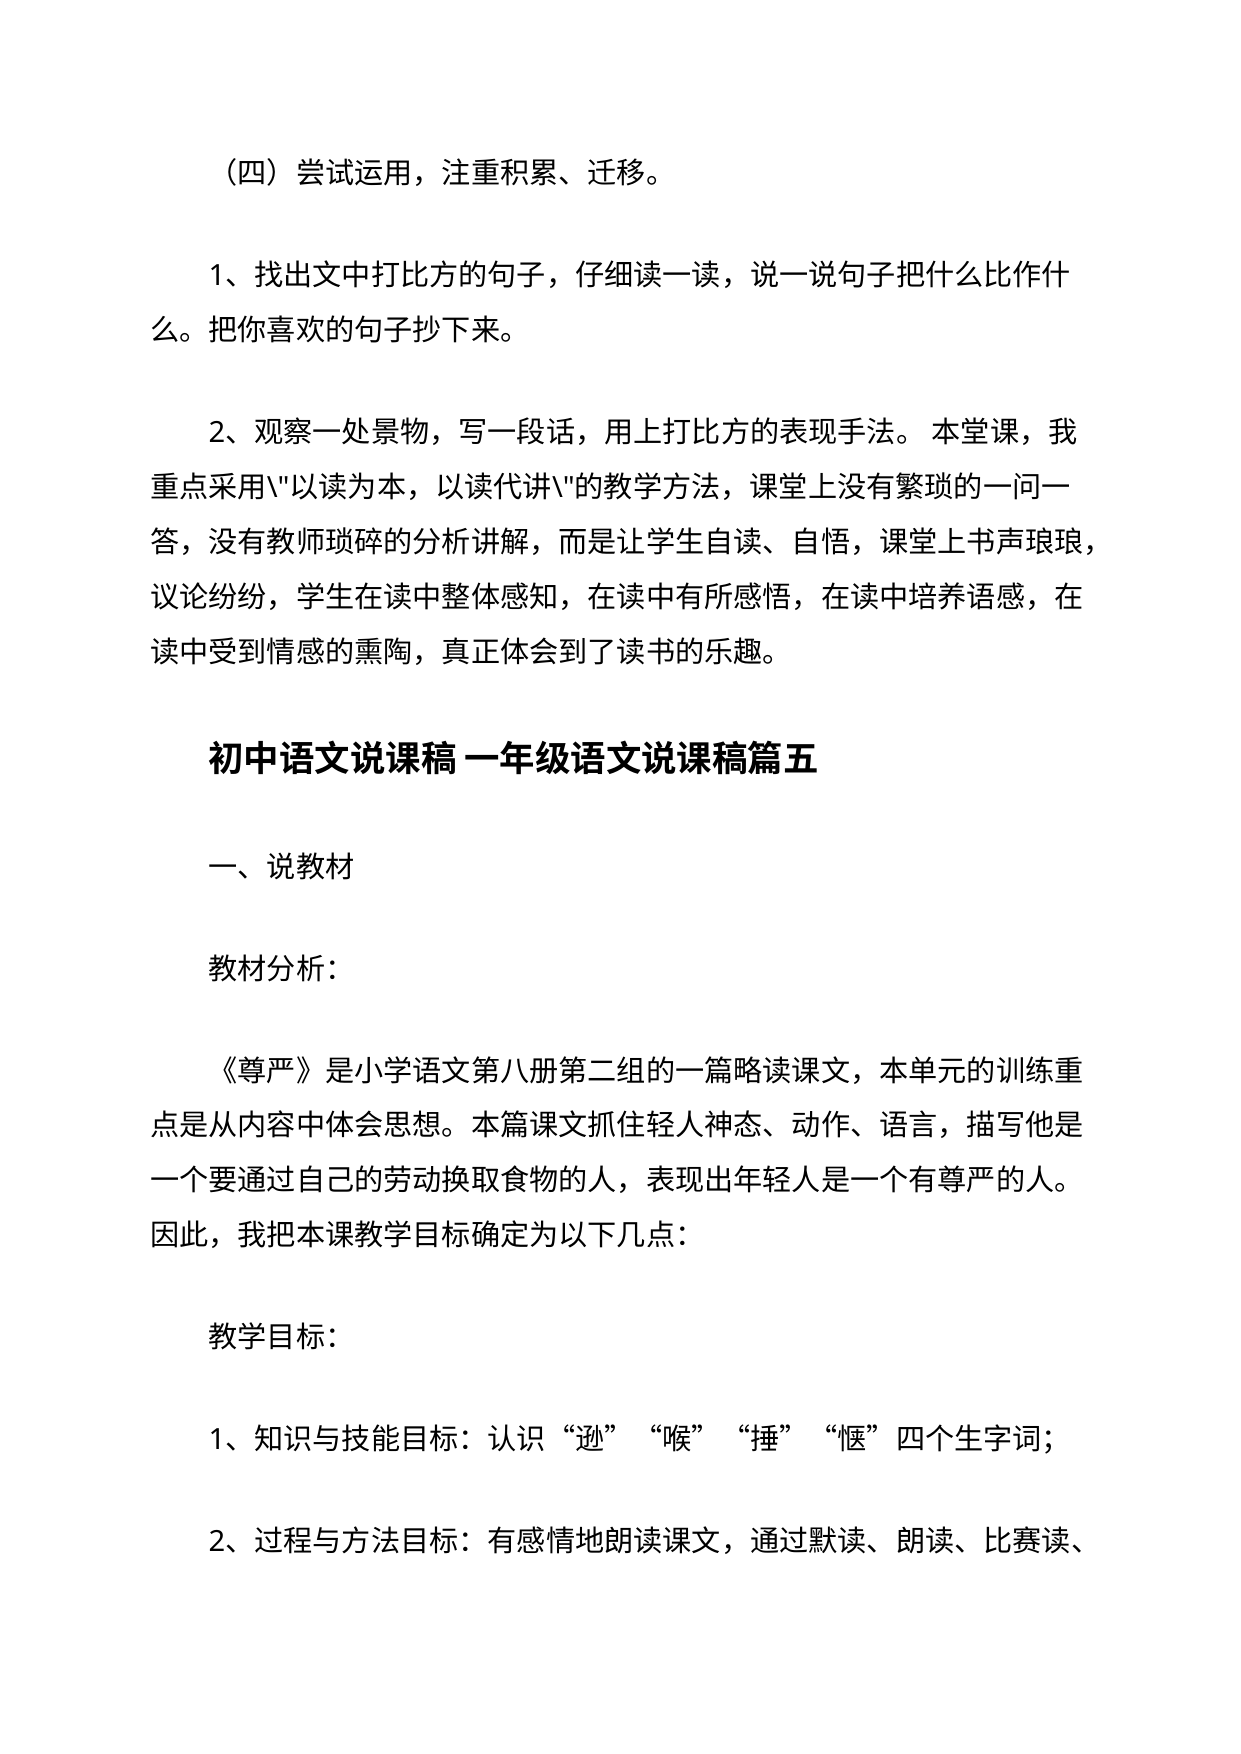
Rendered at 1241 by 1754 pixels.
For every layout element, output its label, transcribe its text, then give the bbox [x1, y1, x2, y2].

text （四）尝试运用，注重积累、迁移。 [150, 150, 1090, 192]
text 教材分析： [150, 945, 1090, 988]
text 初中语文说课稿 一年级语文说课稿篇五 [150, 730, 1090, 781]
text 2、观察一处景物，写一段话，用上打比方的表现手法。 本堂课，我重点采用\"以读为本，以读代讲\"的教学方法，课堂上没有繁琐的一问一答，没有教师琐碎的分析讲解，而是让学生自读、自悟，课堂上书声琅琅，议论纷纷，学生在读中整体感知，在读中有所感悟，在读中培养语感，在读中受到情感的熏陶，真正体会到了读书的乐趣。 [150, 408, 1090, 671]
text 《尊严》是小学语文第八册第二组的一篇略读课文，本单元的训练重点是从内容中体会思想。本篇课文抓住轻人神态、动作、语言，描写他是一个要通过自己的劳动换取食物的人，表现出年轻人是一个有尊严的人。因此，我把本课教学目标确定为以下几点： [150, 1047, 1090, 1254]
text 1、知识与技能目标：认识“逊”“喉”“捶”“惬”四个生字词； [150, 1415, 1090, 1458]
text 教学目标： [150, 1313, 1090, 1356]
text 1、找出文中打比方的句子，仔细读一读，说一说句子把什么比作什么。把你喜欢的句子抄下来。 [150, 252, 1090, 349]
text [150, 1517, 1090, 1560]
text 一、说教材 [150, 843, 1090, 886]
